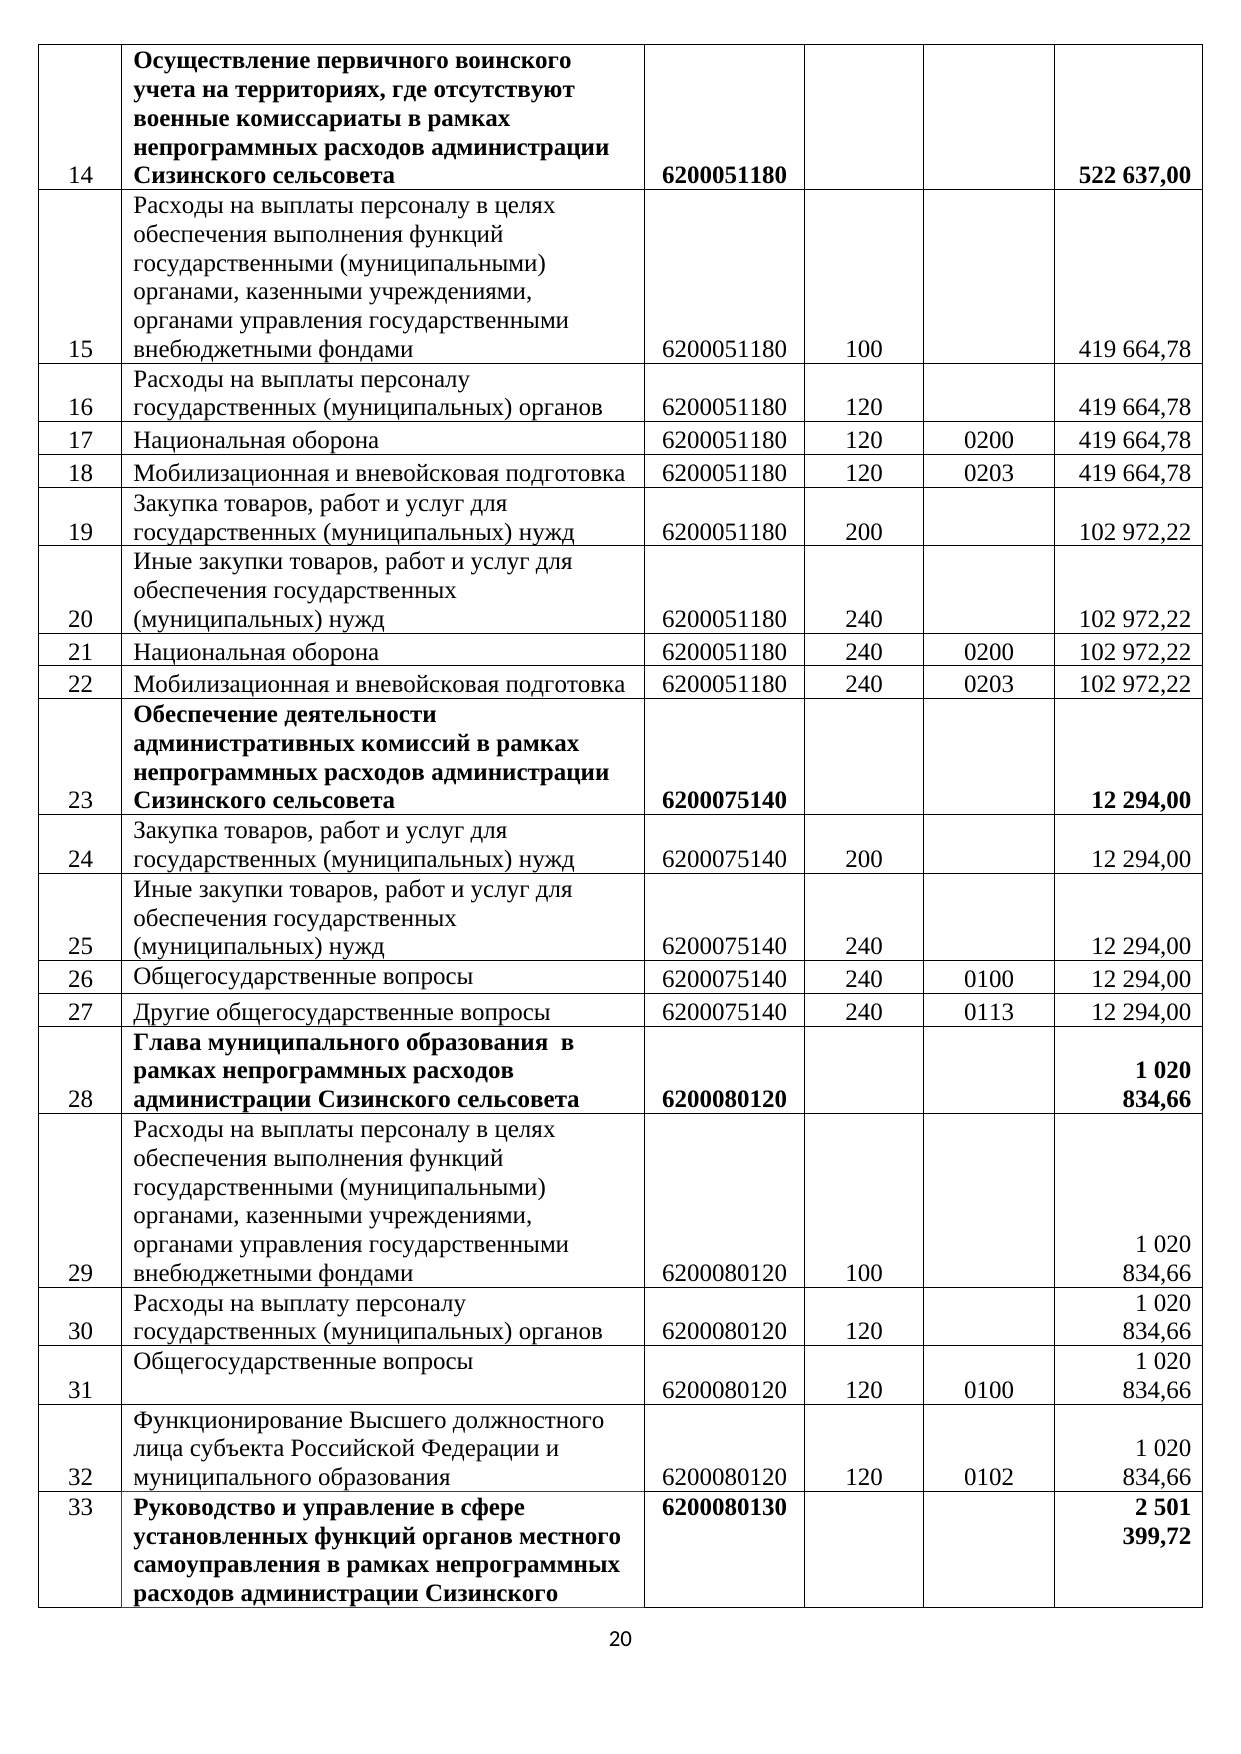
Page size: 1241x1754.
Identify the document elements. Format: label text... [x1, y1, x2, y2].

table_cell 102 972,22 [1055, 666, 1202, 698]
table_cell 0100 [924, 961, 1054, 993]
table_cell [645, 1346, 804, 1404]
table_cell Общегосударственные вопросы [122, 961, 644, 993]
table_cell Национальная оборона [122, 634, 644, 665]
table_cell 12 294,00 [1055, 994, 1202, 1026]
table_cell Иные закупки товаров, работ и услуг для обеспечения государственных (муниципальных) нужд [122, 546, 644, 633]
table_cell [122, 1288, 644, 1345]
table_cell 6200051180 [645, 634, 804, 665]
table_cell [924, 364, 1054, 421]
table_cell 240 [805, 994, 923, 1026]
table_cell 0200 [924, 634, 1054, 665]
table_cell 240 [805, 634, 923, 665]
table_cell 6200075140 [645, 815, 804, 873]
table_cell 120 [805, 422, 923, 454]
table_cell 23 [39, 699, 121, 814]
table_cell Закупка товаров, работ и услуг для государственных (муниципальных) нужд [122, 488, 644, 545]
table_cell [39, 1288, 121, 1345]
table_cell 17 [39, 422, 121, 454]
table_cell [924, 546, 1054, 633]
table_cell 12 294,00 [1055, 961, 1202, 993]
table_cell [924, 699, 1054, 814]
table_cell 21 [39, 634, 121, 665]
table_cell 0200 [924, 422, 1054, 454]
table_cell 28 [39, 1027, 121, 1113]
table_cell [924, 874, 1054, 960]
table_cell Мобилизационная и вневойсковая подготовка [122, 666, 644, 698]
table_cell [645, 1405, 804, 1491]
table_cell 0203 [924, 666, 1054, 698]
table_cell 24 [39, 815, 121, 873]
table_cell 419 664,78 [1055, 190, 1202, 363]
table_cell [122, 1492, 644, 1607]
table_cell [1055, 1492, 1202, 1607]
table_cell 19 [39, 488, 121, 545]
table_cell 16 [39, 364, 121, 421]
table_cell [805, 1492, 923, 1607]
table_cell 419 664,78 [1055, 422, 1202, 454]
table_cell 120 [805, 364, 923, 421]
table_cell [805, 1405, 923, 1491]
table_cell 6200051180 [645, 488, 804, 545]
table_cell [924, 45, 1054, 189]
table_cell 15 [39, 190, 121, 363]
table_cell 12 294,00 [1055, 874, 1202, 960]
table_cell Национальная оборона [122, 422, 644, 454]
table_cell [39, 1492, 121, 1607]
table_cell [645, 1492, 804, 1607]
table_cell Закупка товаров, работ и услуг для государственных (муниципальных) нужд [122, 815, 644, 873]
table_cell 200 [805, 488, 923, 545]
table_cell 100 [805, 190, 923, 363]
table_cell 6200051180 [645, 455, 804, 487]
table_cell 18 [39, 455, 121, 487]
table_cell 6200051180 [645, 364, 804, 421]
table_cell [924, 1114, 1054, 1287]
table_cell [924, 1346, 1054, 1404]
table_cell 120 [805, 455, 923, 487]
table_cell 6200075140 [645, 699, 804, 814]
table_cell 6200075140 [645, 874, 804, 960]
table_cell 240 [805, 961, 923, 993]
table_cell Осуществление первичного воинского учета на территориях, где отсутствуют военные комиссариаты в рамках непрограммных расходов администрации Сизинского сельсовета [122, 45, 644, 189]
table_cell 20 [39, 546, 121, 633]
table_cell 6200051180 [645, 546, 804, 633]
table_cell 6200051180 [645, 190, 804, 363]
table_cell 0203 [924, 455, 1054, 487]
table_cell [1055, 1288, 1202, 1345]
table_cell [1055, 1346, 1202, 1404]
table_cell 6200075140 [645, 994, 804, 1026]
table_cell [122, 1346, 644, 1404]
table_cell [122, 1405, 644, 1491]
table_cell 0113 [924, 994, 1054, 1026]
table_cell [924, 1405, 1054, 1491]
table_cell 419 664,78 [1055, 455, 1202, 487]
table_cell 200 [805, 815, 923, 873]
table_cell 102 972,22 [1055, 488, 1202, 545]
table_cell 12 294,00 [1055, 815, 1202, 873]
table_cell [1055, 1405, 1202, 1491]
table_cell 6200051180 [645, 45, 804, 189]
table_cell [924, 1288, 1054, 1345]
table_cell 240 [805, 546, 923, 633]
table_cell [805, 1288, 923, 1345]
table_cell 22 [39, 666, 121, 698]
table_cell 14 [39, 45, 121, 189]
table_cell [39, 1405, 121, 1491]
table_cell Обеспечение деятельности административных комиссий в рамках непрограммных расходов администрации Сизинского сельсовета [122, 699, 644, 814]
table_cell 102 972,22 [1055, 634, 1202, 665]
table_cell Иные закупки товаров, работ и услуг для обеспечения государственных (муниципальных) нужд [122, 874, 644, 960]
table_cell [805, 699, 923, 814]
table_cell 26 [39, 961, 121, 993]
table_cell 29 [39, 1114, 121, 1287]
table_cell Глава муниципального образования в рамках непрограммных расходов администрации Сизинского сельсовета [122, 1027, 644, 1113]
table_cell 6200075140 [645, 961, 804, 993]
table_cell 102 972,22 [1055, 546, 1202, 633]
table_cell 100 [805, 1114, 923, 1287]
table_cell Мобилизационная и вневойсковая подготовка [122, 455, 644, 487]
table_cell [924, 488, 1054, 545]
table_cell [805, 1027, 923, 1113]
table_cell 1 020 834,66 [1055, 1027, 1202, 1113]
table_cell 27 [39, 994, 121, 1026]
table_cell Другие общегосударственные вопросы [122, 994, 644, 1026]
table_cell 6200051180 [645, 666, 804, 698]
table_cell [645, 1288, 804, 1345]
table_cell 522 637,00 [1055, 45, 1202, 189]
table_cell 6200080120 [645, 1027, 804, 1113]
table_cell Расходы на выплаты персоналу государственных (муниципальных) органов [122, 364, 644, 421]
table_cell [924, 1027, 1054, 1113]
table_cell 419 664,78 [1055, 364, 1202, 421]
table_cell 240 [805, 666, 923, 698]
table_cell 12 294,00 [1055, 699, 1202, 814]
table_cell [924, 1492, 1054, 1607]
table_cell 6200051180 [645, 422, 804, 454]
table_cell [805, 45, 923, 189]
table_cell [924, 190, 1054, 363]
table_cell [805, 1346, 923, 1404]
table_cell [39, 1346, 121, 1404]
table_cell [924, 815, 1054, 873]
table_cell 1 020 834,66 [1055, 1114, 1202, 1287]
table_cell 240 [805, 874, 923, 960]
table_cell 6200080120 [645, 1114, 804, 1287]
table_cell 25 [39, 874, 121, 960]
